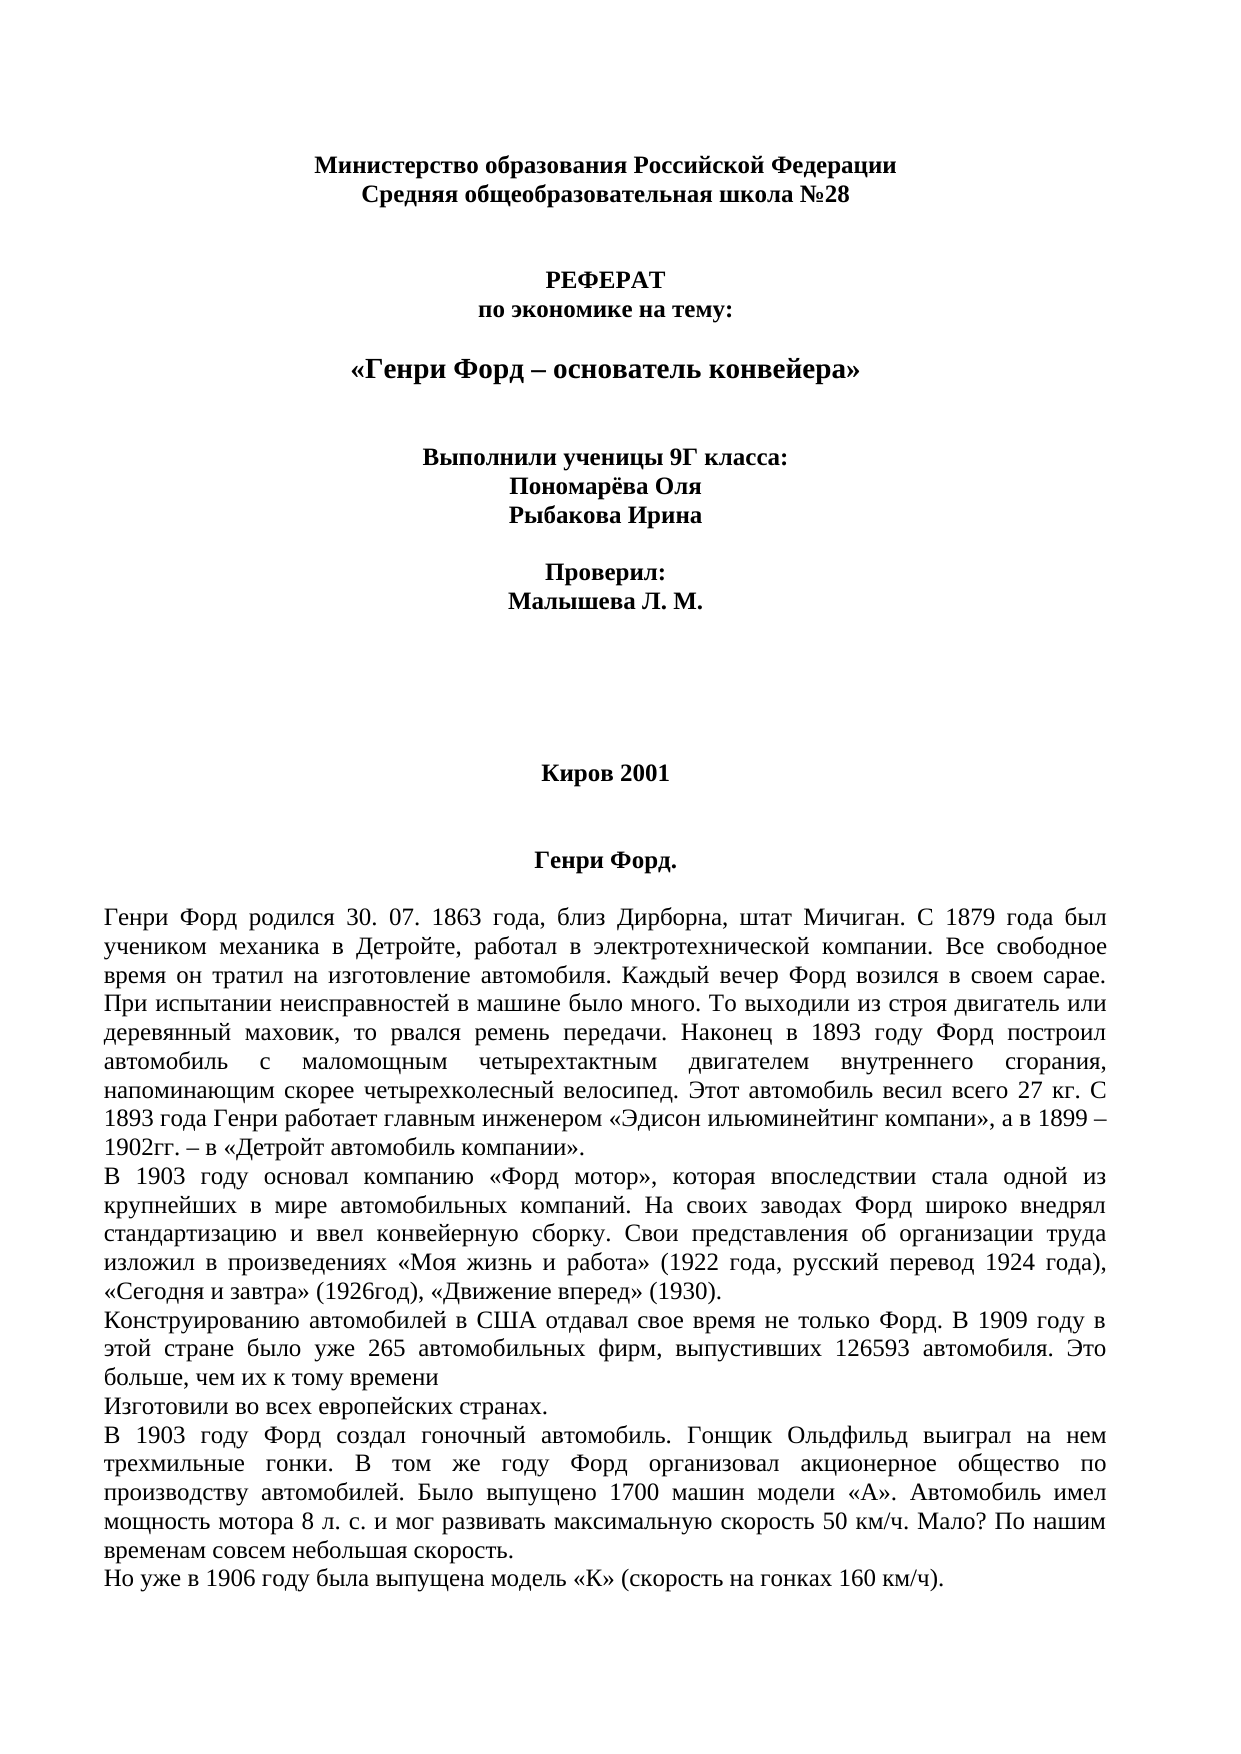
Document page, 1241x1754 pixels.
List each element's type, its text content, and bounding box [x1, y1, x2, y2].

subtitle РЕФЕРАТ [103, 265, 1107, 294]
text Министерство образования Российской Федерации [103, 150, 1107, 179]
text Средняя общеобразовательная школа №28 [103, 179, 1107, 207]
text «Генри Форд – основатель конвейера» [103, 351, 1107, 385]
text В 1903 году основал компанию «Форд мотор», которая впоследствии стала одной из крупнейших в мире автомобильных компаний. На своих заводах Форд широко внедрял стандартизацию и ввел конвейерную сборку. Свои представления об организации труда изложил в произведениях «Моя жизнь и работа» (1922 года, русский перевод 1924 года), «Сегодня и завтра» (1926год), «Движение вперед» (1930). [103, 1161, 1107, 1305]
text Пономарёва Оля [103, 471, 1107, 500]
text Генри Форд родился 30. 07. 1863 года, близ Дирборна, штат Мичиган. С 1879 года был учеником механика в Детройте, работал в электротехнической компании. Все свободное время он тратил на изготовление автомобиля. Каждый вечер Форд возился в своем сарае. При испытании неисправностей в машине было много. То выходили из строя двигатель или деревянный маховик, то рвался ремень передачи. Наконец в 1893 году Форд построил автомобиль с маломощным четырехтактным двигателем внутреннего сгорания, напоминающим скорее четырехколесный велосипед. Этот автомобиль весил всего 27 кг. С 1893 года Генри работает главным инженером «Эдисон ильюминейтинг компани», а в 1899 – 1902гг. – в «Детройт автомобиль компании». [103, 902, 1107, 1161]
text Киров 2001 [103, 758, 1107, 787]
text Конструированию автомобилей в США отдавал свое время не только Форд. В 1909 году в этой стране было уже 265 автомобильных фирм, выпустивших 126593 автомобиля. Это больше, чем их к тому времени [103, 1305, 1107, 1391]
text Рыбакова Ирина [103, 500, 1107, 528]
text Изготовили во всех европейских странах. [103, 1391, 1107, 1420]
text Проверил: [103, 557, 1107, 586]
text В 1903 году Форд создал гоночный автомобиль. Гонщик Ольдфильд выиграл на нем трехмильные гонки. В том же году Форд организовал акционерное общество по производству автомобилей. Было выпущено 1700 машин модели «А». Автомобиль имел мощность мотора 8 л. с. и мог развивать максимальную скорость 50 км/ч. Мало? По нашим временам совсем небольшая скорость. [103, 1420, 1107, 1563]
text Но уже в 1906 году была выпущена модель «К» (скорость на гонках 160 км/ч). [103, 1563, 1107, 1592]
text Выполнили ученицы 9Г класса: [103, 442, 1107, 471]
text Малышева Л. М. [103, 586, 1107, 615]
text Генри Форд. [103, 845, 1107, 873]
text по экономике на тему: [103, 294, 1107, 322]
